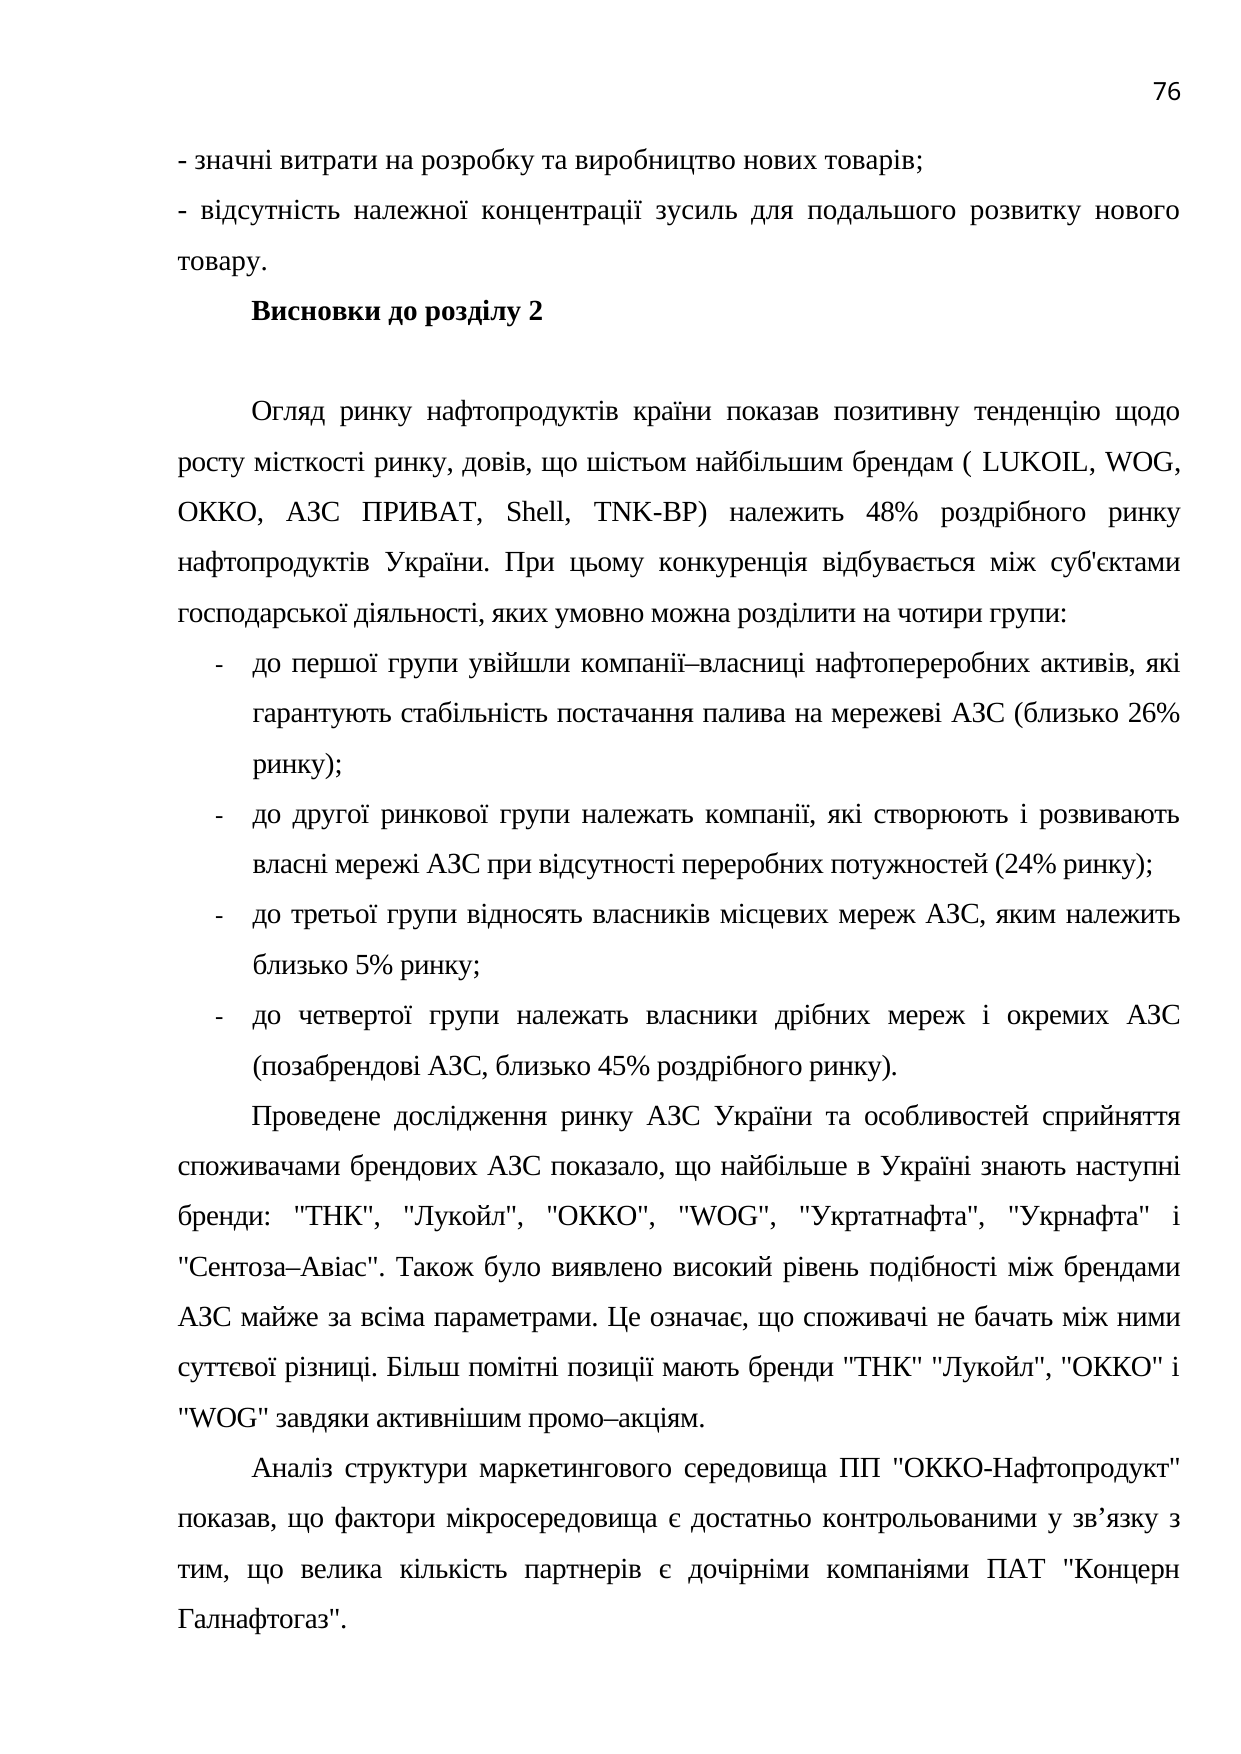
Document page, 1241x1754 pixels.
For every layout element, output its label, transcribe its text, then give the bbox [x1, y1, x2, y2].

text Аналіз структури маркетингового середовища ПП "ОККО-Нафтопродукт" показав, що фактори мікросередовища є достатньо контрольованими у зв’язку з тим, що велика кількість партнерів є дочірніми компаніями ПАТ "Концерн Галнафтогаз". [177, 1450, 1181, 1634]
text Огляд ринку нафтопродуктів країни показав позитивну тенденцію щодо росту місткості ринку, довів, що шістьом найбільшим брендам ( LUKOIL, WOG, ОККО, АЗС ПРИВАТ, Shell, TNK-BP) належить 48% роздрібного ринку нафтопродуктів України. При цьому конкуренція відбувається між суб'єктами господарської діяльності, яких умовно можна розділити на чотири групи: [177, 393, 1181, 628]
list до четвертої групи належать власники дрібних мереж і окремих АЗС (позабрендові АЗС, близько 45% роздрібного ринку). [215, 997, 1181, 1081]
list до другої ринкової групи належать компанії, які створюють і розвивають власні мережі АЗС при відсутності переробних потужностей (24% ринку); [215, 796, 1181, 880]
text Проведене дослідження ринку АЗС України та особливостей сприйняття споживачами брендових АЗС показало, що найбільше в Україні знають наступні бренди: "ТНК", "Лукойл", "ОККО", "WOG", "Укртатнафта", "Укрнафта" і "Сентоза–Авіас". Також було виявлено високий рівень подібності між брендами АЗС майже за всіма параметрами. Це означає, що споживачі не бачать між ними суттєвої різниці. Більш помітні позиції мають бренди "ТНК" "Лукойл", "ОККО" і "WOG" завдяки активнішим промо–акціям. [177, 1098, 1181, 1433]
text Висновки до розділу 2 [177, 293, 1181, 326]
list до першої групи увійшли компанії–власниці нафтопереробних активів, які гарантують стабільність постачання палива на мережеві АЗС (близько 26% ринку); [215, 645, 1181, 779]
list до третьої групи відносять власників місцевих мереж АЗС, яким належить близько 5% ринку; [215, 897, 1181, 981]
text - значні витрати на розробку та виробництво нових товарів; [177, 142, 1181, 176]
text - відсутність належної концентрації зусиль для подальшого розвитку нового товару. [177, 192, 1181, 276]
